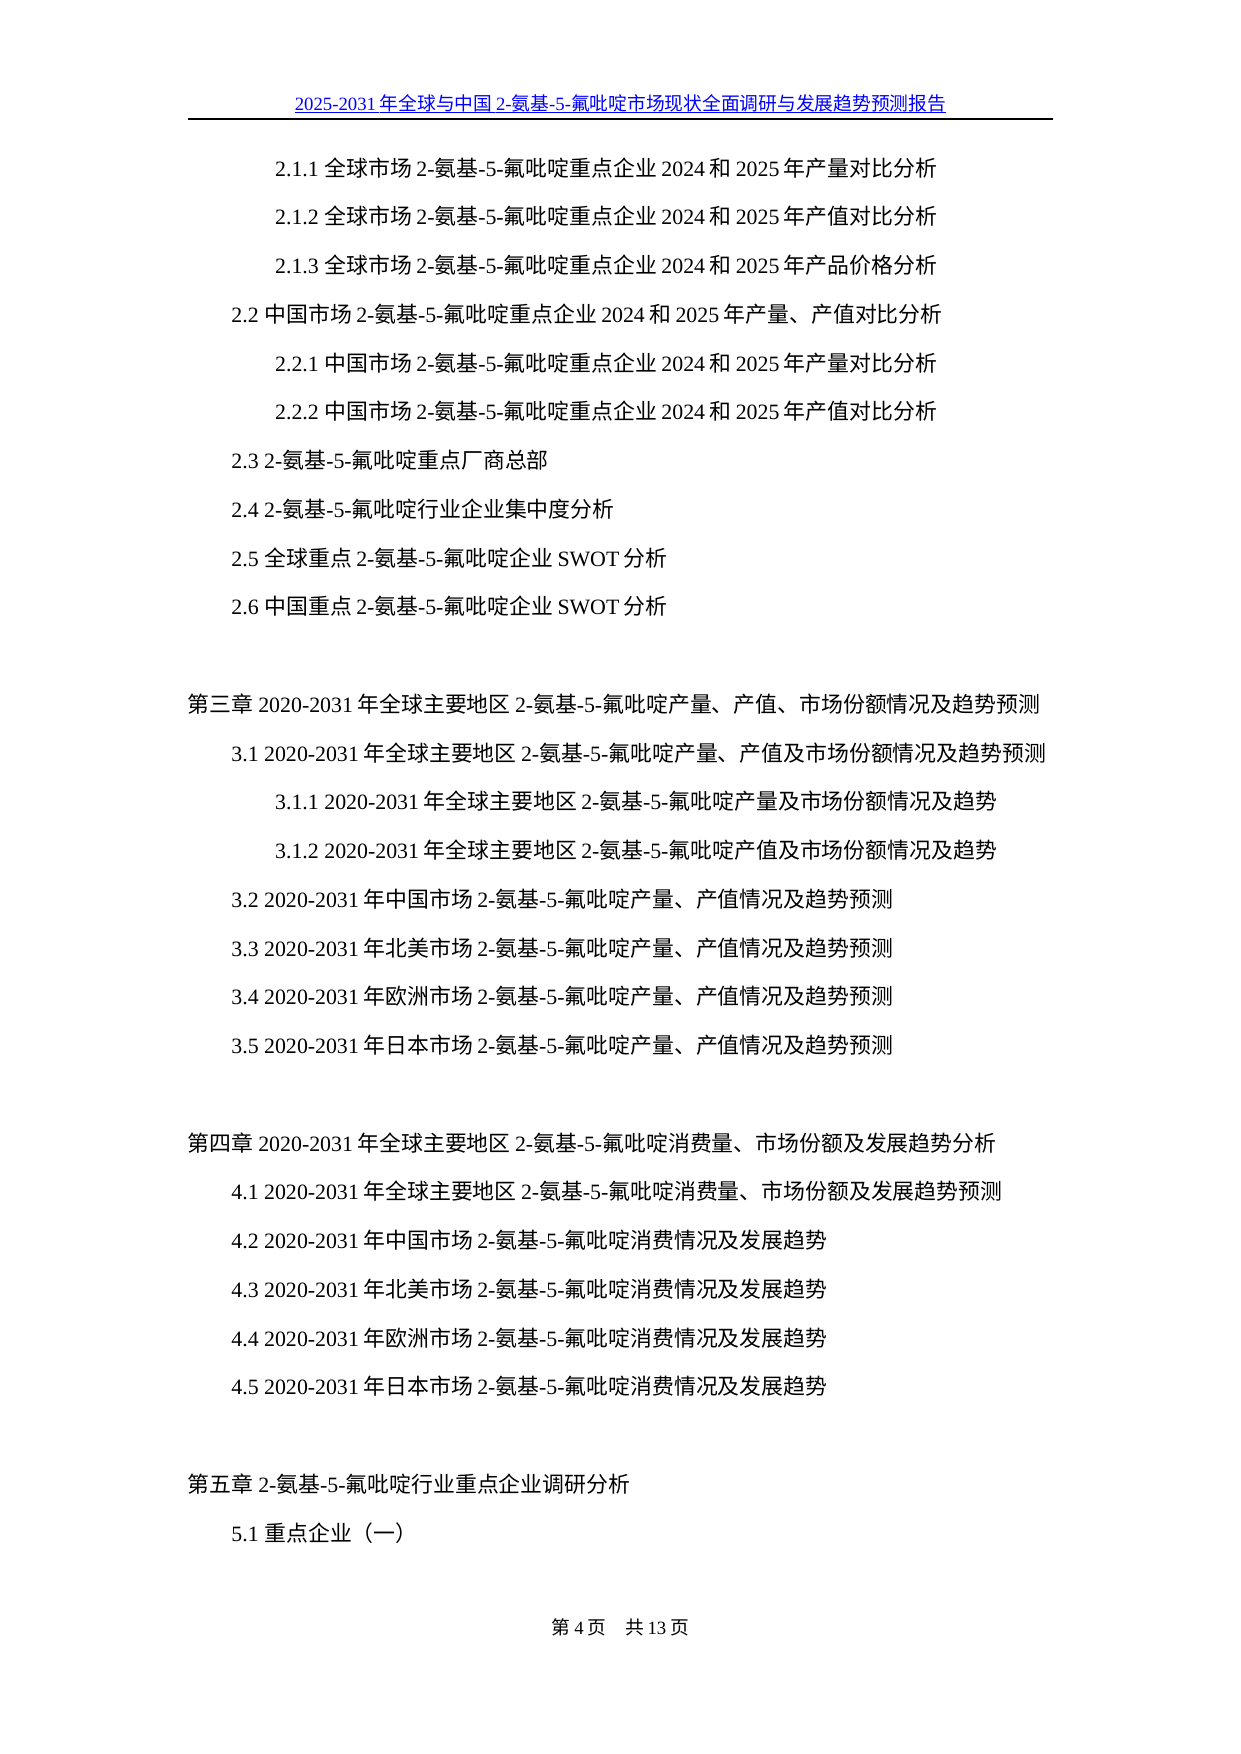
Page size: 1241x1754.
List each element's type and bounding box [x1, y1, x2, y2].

text [187, 150, 1053, 1548]
